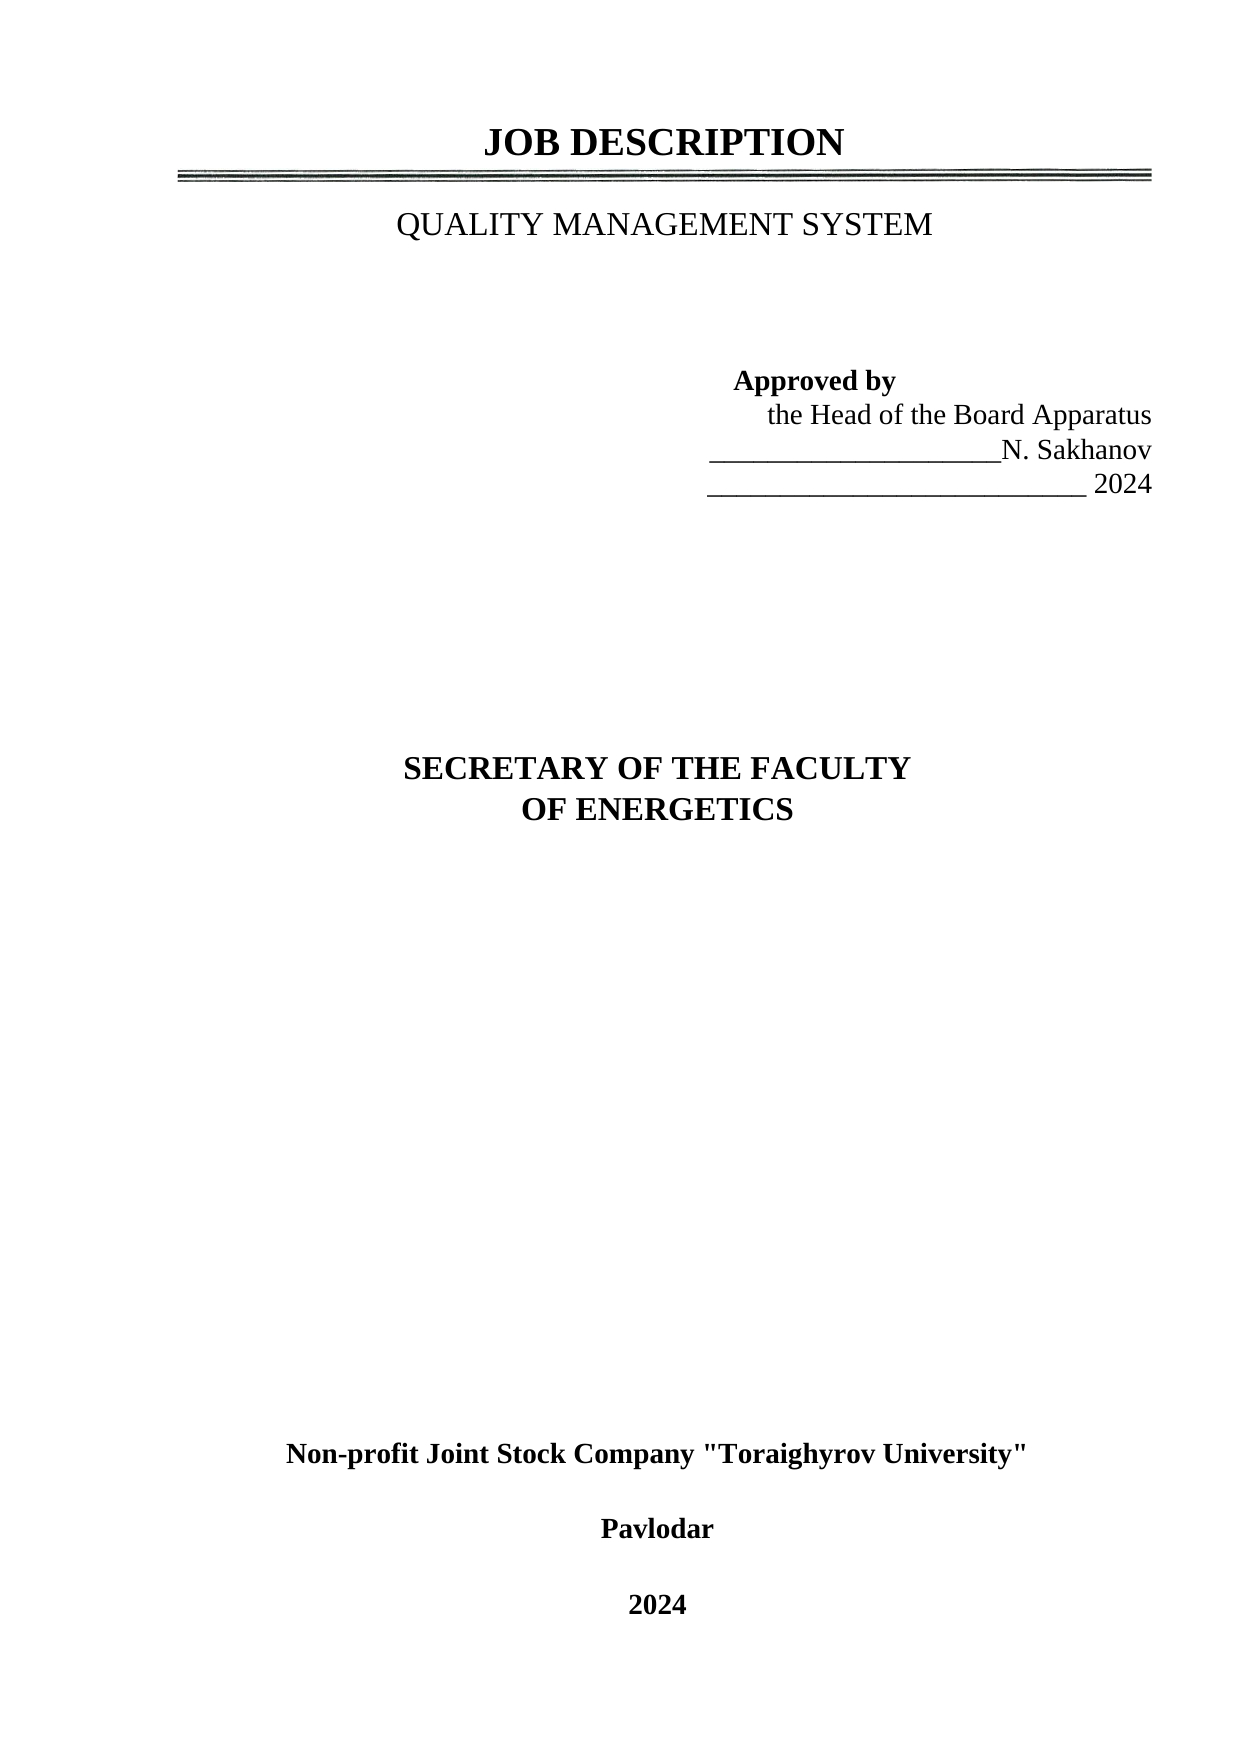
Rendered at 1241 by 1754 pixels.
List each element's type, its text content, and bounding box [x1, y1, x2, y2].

text ____________________N. Sakhanov [89, 432, 1152, 465]
picture [177, 168, 1152, 182]
text __________________________ 2024 [89, 466, 1152, 500]
text 2024 [177, 1587, 1137, 1621]
text Pavlodar [177, 1512, 1137, 1545]
text the Head of the Board Apparatus [177, 397, 1152, 431]
text OF ENERGETICS [177, 789, 1137, 827]
text QUALITY MANAGEMENT SYSTEM [177, 204, 1152, 243]
text Non-profit Joint Stock Company "Toraighyrov University" [177, 1436, 1137, 1469]
text JOB DESCRIPTION [176, 118, 1152, 164]
text SECRETARY OF THE FACULTY [177, 749, 1137, 787]
text Approved by [402, 363, 1152, 396]
